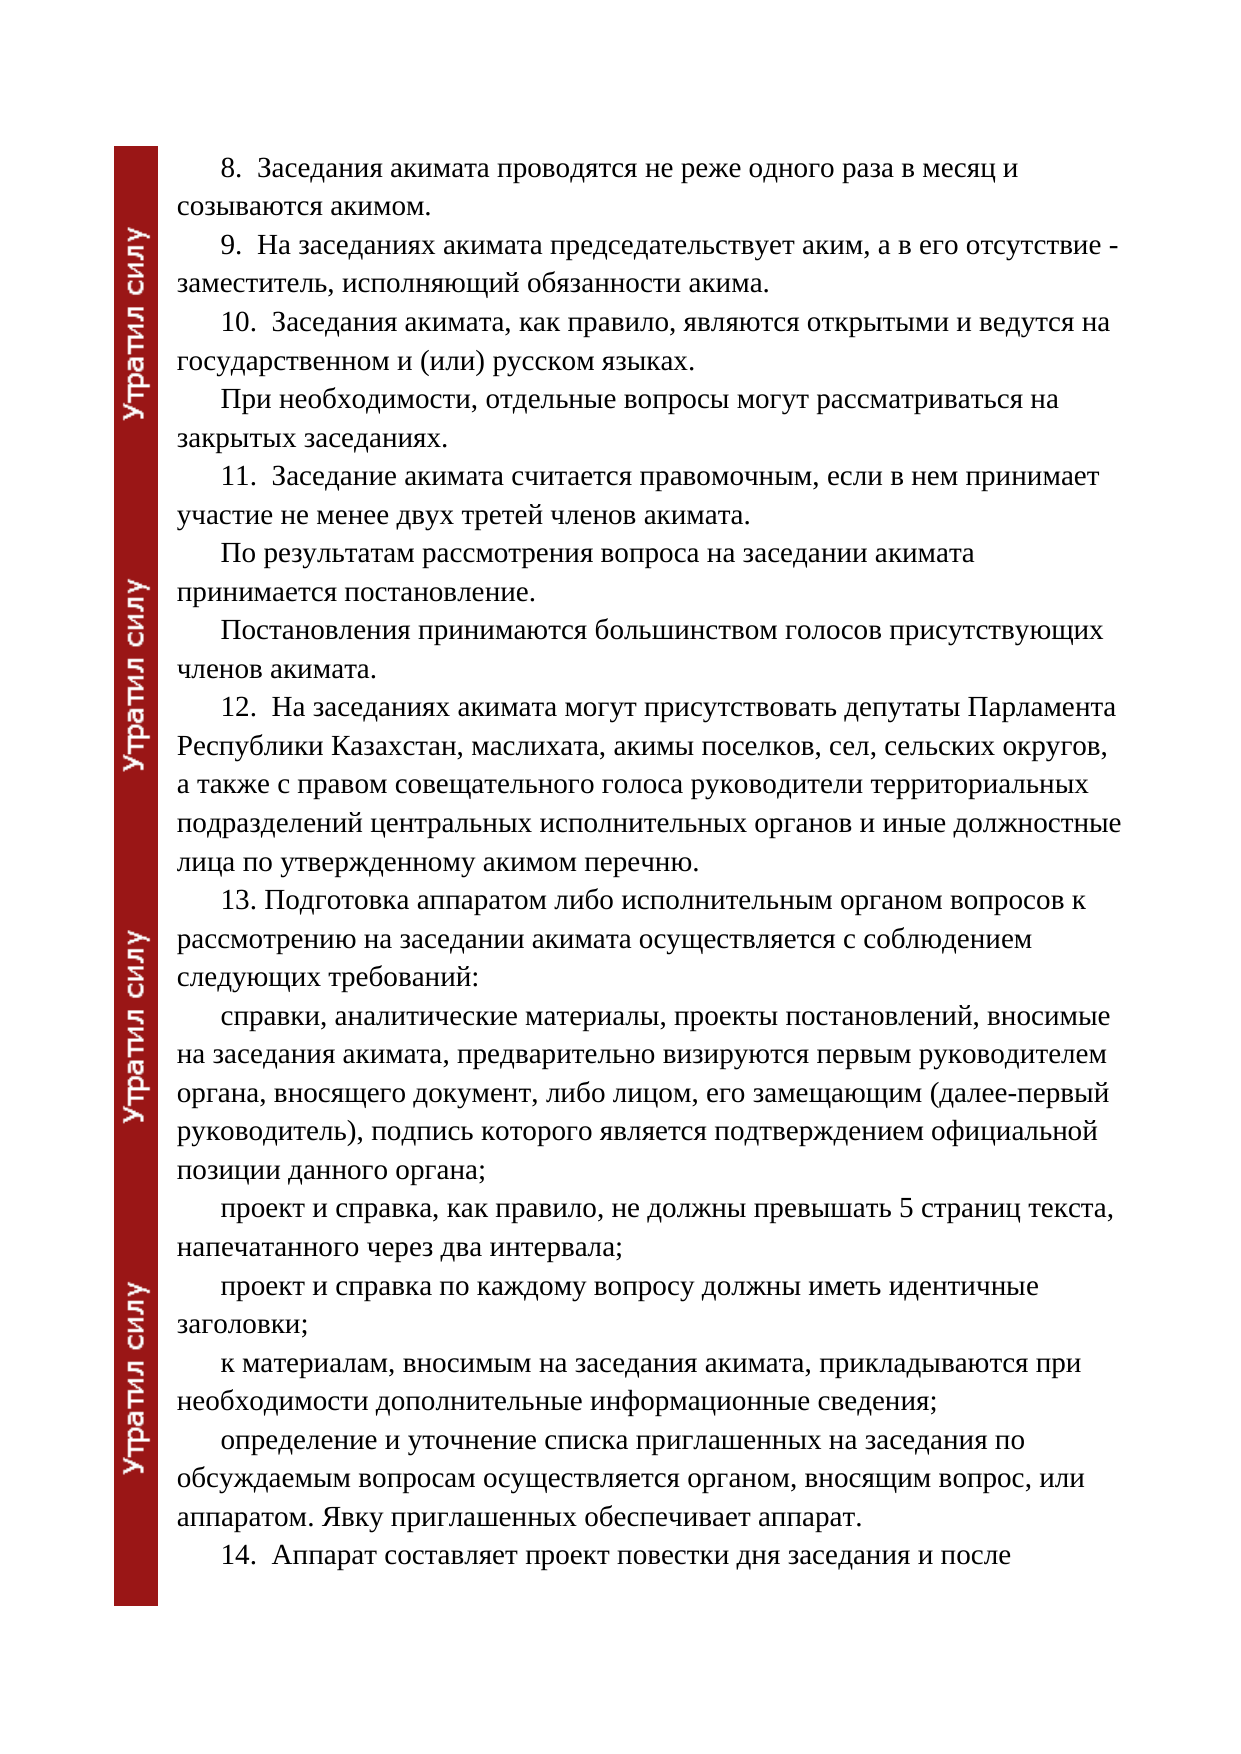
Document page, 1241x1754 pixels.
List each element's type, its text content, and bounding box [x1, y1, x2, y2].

picture [114, 146, 158, 150]
picture [114, 1571, 158, 1606]
